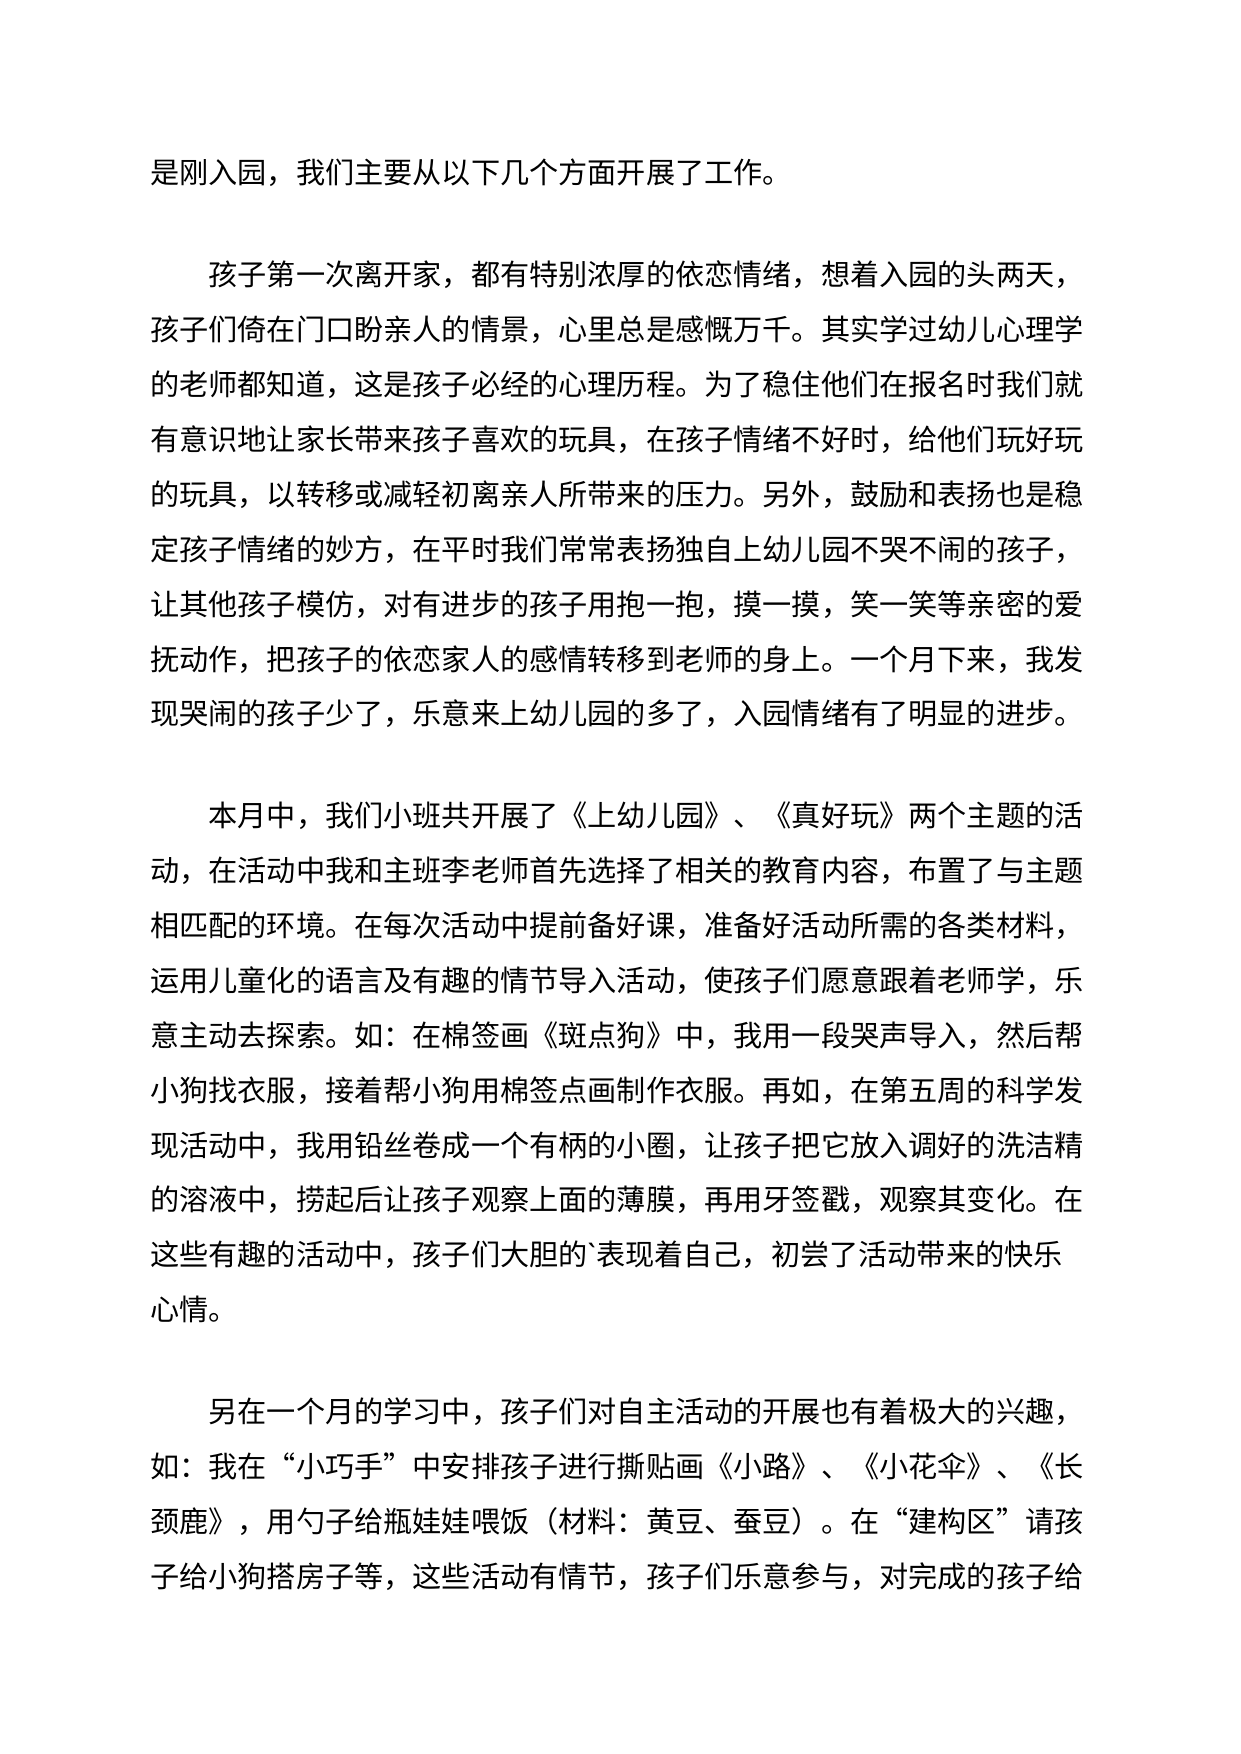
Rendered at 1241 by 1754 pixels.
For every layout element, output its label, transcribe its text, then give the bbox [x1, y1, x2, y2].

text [150, 1389, 1090, 1596]
text 孩子第一次离开家，都有特别浓厚的依恋情绪，想着入园的头两天，孩子们倚在门口盼亲人的情景，心里总是感慨万千。其实学过幼儿心理学的老师都知道，这是孩子必经的心理历程。为了稳住他们在报名时我们就有意识地让家长带来孩子喜欢的玩具，在孩子情绪不好时，给他们玩好玩的玩具，以转移或减轻初离亲人所带来的压力。另外，鼓励和表扬也是稳定孩子情绪的妙方，在平时我们常常表扬独自上幼儿园不哭不闹的孩子，让其他孩子模仿，对有进步的孩子用抱一抱，摸一摸，笑一笑等亲密的爱抚动作，把孩子的依恋家人的感情转移到老师的身上。一个月下来，我发现哭闹的孩子少了，乐意来上幼儿园的多了，入园情绪有了明显的进步。 [150, 252, 1090, 733]
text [150, 150, 1090, 192]
text 本月中，我们小班共开展了《上幼儿园》、《真好玩》两个主题的活动，在活动中我和主班李老师首先选择了相关的教育内容，布置了与主题相匹配的环境。在每次活动中提前备好课，准备好活动所需的各类材料，运用儿童化的语言及有趣的情节导入活动，使孩子们愿意跟着老师学，乐意主动去探索。如：在棉签画《斑点狗》中，我用一段哭声导入，然后帮小狗找衣服，接着帮小狗用棉签点画制作衣服。再如，在第五周的科学发现活动中，我用铅丝卷成一个有柄的小圈，让孩子把它放入调好的洗洁精的溶液中，捞起后让孩子观察上面的薄膜，再用牙签戳，观察其变化。在这些有趣的活动中，孩子们大胆的`表现着自己，初尝了活动带来的快乐心情。 [150, 793, 1090, 1329]
